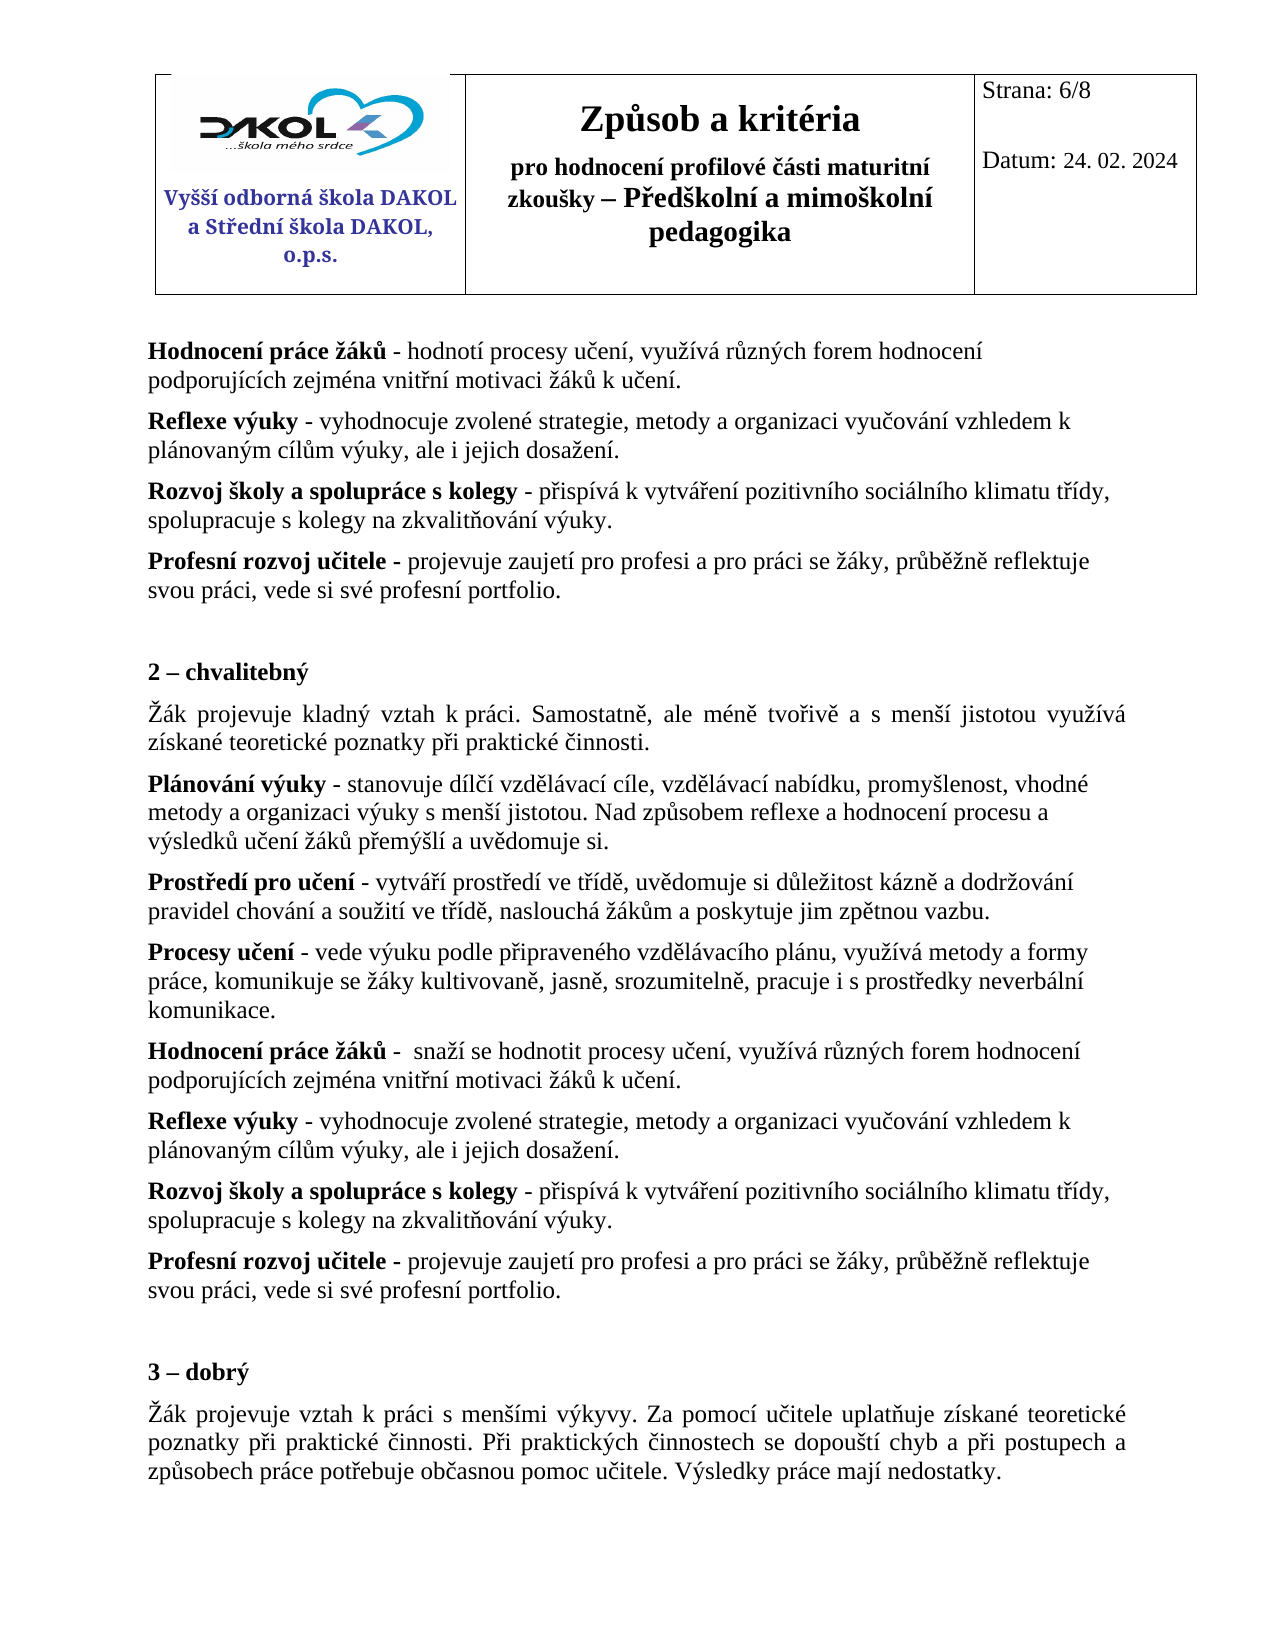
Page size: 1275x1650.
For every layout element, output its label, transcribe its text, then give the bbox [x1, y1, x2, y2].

text Žák projevuje kladný vztah k práci. Samostatně, ale méně tvořivě a s menší jistotou využívá získané teoretické poznatky při praktické činnosti. [148, 699, 1127, 756]
text Reflexe výuky - vyhodnocuje zvolené strategie, metody a organizaci vyučování vzhledem k plánovaným cílům výuky, ale i jejich dosažení. [148, 406, 1127, 464]
text 3 – dobrý [148, 1357, 1127, 1386]
picture [171, 74, 450, 171]
text Žák projevuje vztah k práci s menšími výkyvy. Za pomocí učitele uplatňuje získané teoretické poznatky při praktické činnosti. Při praktických činnostech se dopouští chyb a při postupech a způsobech práce potřebuje občasnou pomoc učitele. Výsledky práce mají nedostatky. [148, 1399, 1127, 1485]
text Rozvoj školy a spolupráce s kolegy - přispívá k vytváření pozitivního sociálního klimatu třídy, spolupracuje s kolegy na zkvalitňování výuky. [148, 1176, 1127, 1234]
text Profesní rozvoj učitele - projevuje zaujetí pro profesi a pro práci se žáky, průběžně reflektuje svou práci, vede si své profesní portfolio. [148, 1246, 1127, 1304]
text Rozvoj školy a spolupráce s kolegy - přispívá k vytváření pozitivního sociálního klimatu třídy, spolupracuje s kolegy na zkvalitňování výuky. [148, 476, 1127, 534]
text Hodnocení práce žáků - snaží se hodnotit procesy učení, využívá různých forem hodnocení podporujících zejména vnitřní motivaci žáků k učení. [148, 1036, 1127, 1094]
text Procesy učení - vede výuku podle připraveného vzdělávacího plánu, využívá metody a formy práce, komunikuje se žáky kultivovaně, jasně, srozumitelně, pracuje i s prostředky neverbální komunikace. [148, 937, 1127, 1024]
text Prostředí pro učení - vytváří prostředí ve třídě, uvědomuje si důležitost kázně a dodržování pravidel chování a soužití ve třídě, naslouchá žákům a poskytuje jim zpětnou vazbu. [148, 867, 1127, 925]
text Plánování výuky - stanovuje dílčí vzdělávací cíle, vzdělávací nabídku, promyšlenost, vhodné metody a organizaci výuky s menší jistotou. Nad způsobem reflexe a hodnocení procesu a výsledků učení žáků přemýšlí a uvědomuje si. [148, 769, 1127, 855]
text Profesní rozvoj učitele - projevuje zaujetí pro profesi a pro práci se žáky, průběžně reflektuje svou práci, vede si své profesní portfolio. [148, 546, 1127, 604]
text 2 – chvalitebný [148, 657, 1127, 686]
text Reflexe výuky - vyhodnocuje zvolené strategie, metody a organizaci vyučování vzhledem k plánovaným cílům výuky, ale i jejich dosažení. [148, 1106, 1127, 1164]
text Hodnocení práce žáků - hodnotí procesy učení, využívá různých forem hodnocení podporujících zejména vnitřní motivaci žáků k učení. [148, 336, 1127, 394]
